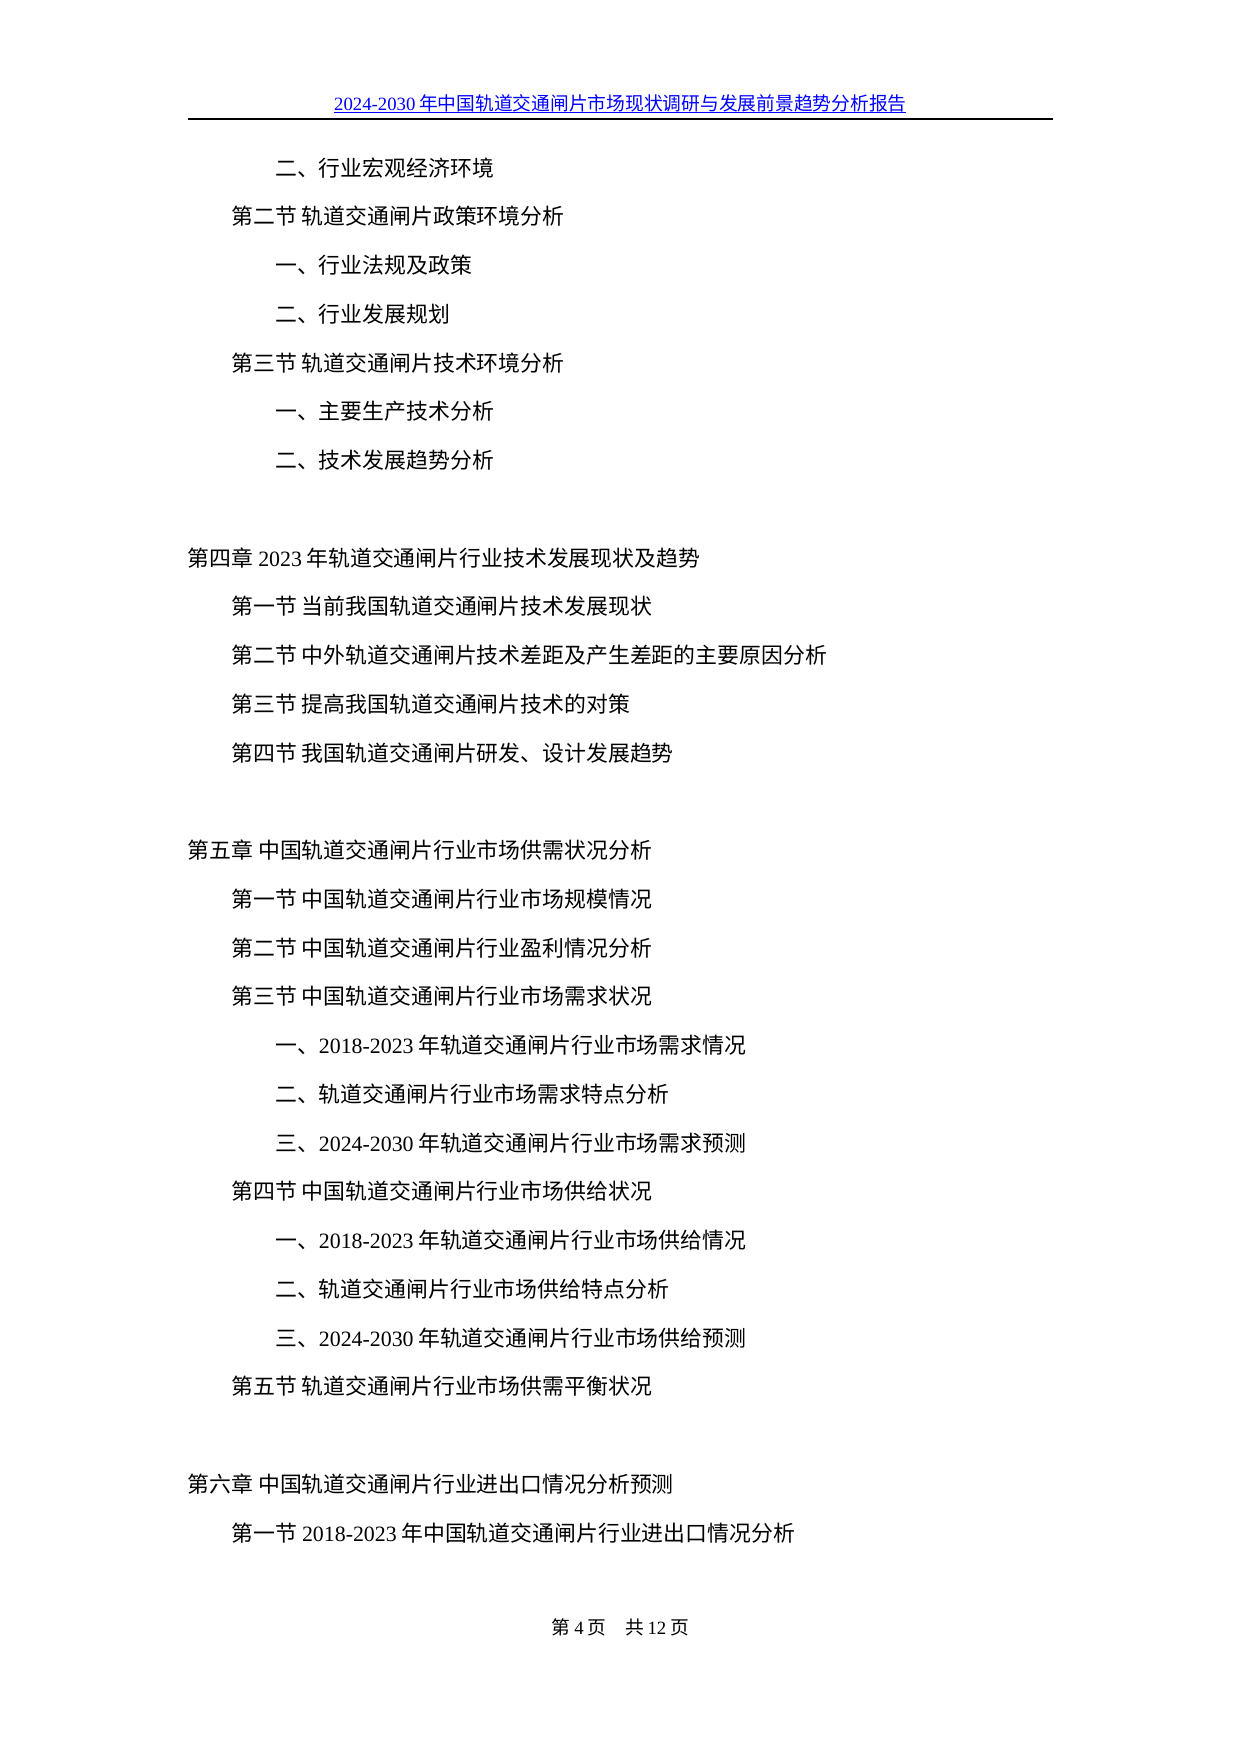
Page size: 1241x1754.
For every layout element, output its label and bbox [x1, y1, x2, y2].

text [187, 150, 1053, 1548]
